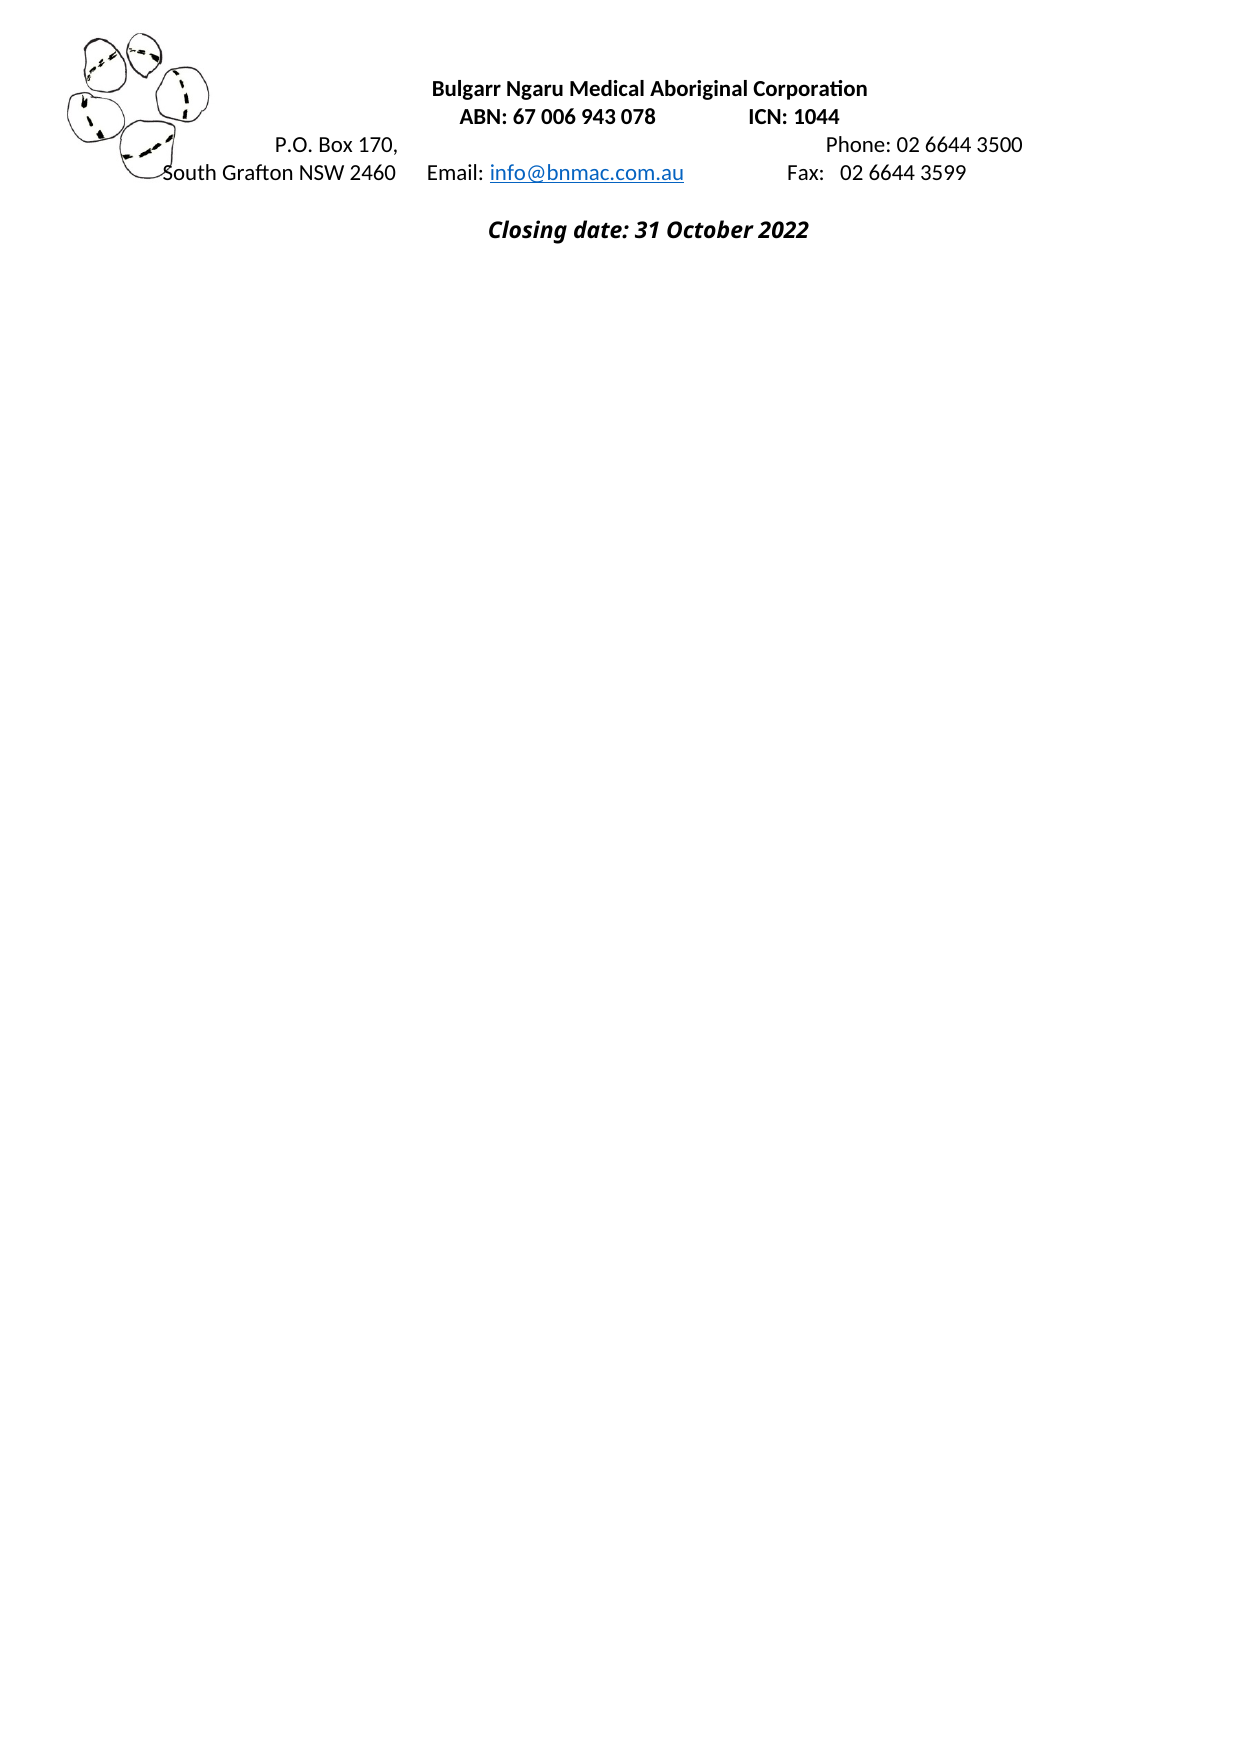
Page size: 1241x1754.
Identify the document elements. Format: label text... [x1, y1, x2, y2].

text Closing date: 31 October 2022 [162, 214, 1137, 245]
picture [61, 29, 217, 184]
